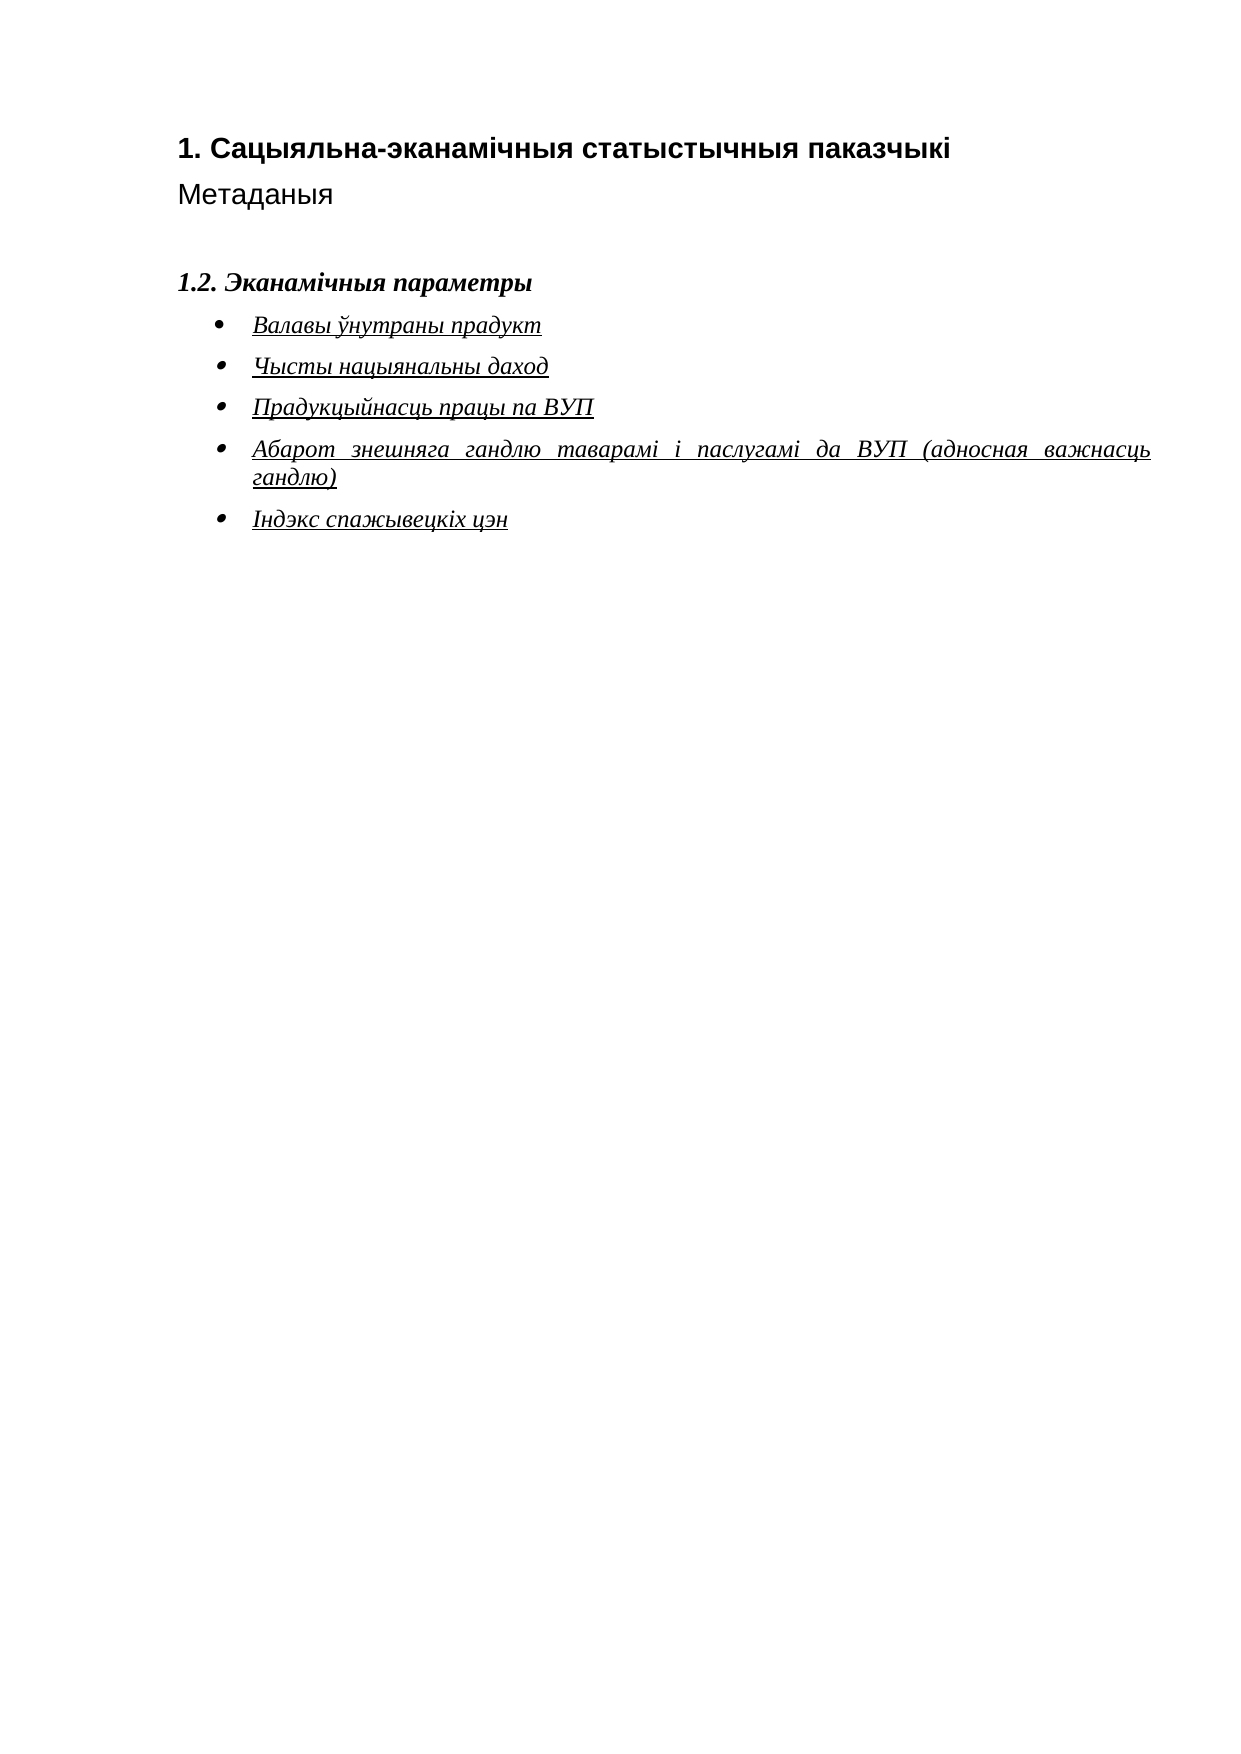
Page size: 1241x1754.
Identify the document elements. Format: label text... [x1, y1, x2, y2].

list Прадукцыйнасць працы па ВУП [215, 392, 1152, 421]
list Чысты нацыянальны даход [215, 351, 1152, 380]
text Метаданыя [177, 177, 1152, 210]
list Абарот знешняга гандлю таварамі і паслугамі да ВУП (адносная важнасць гандлю) [215, 434, 1152, 491]
list Валавы ўнутраны прадукт [215, 310, 1152, 339]
list Індэкс спажывецкіх цэн [215, 504, 1152, 532]
list 1.2. Эканамічныя параметры [177, 266, 1152, 297]
text 1. Сацыяльна-эканамічныя статыстычныя паказчыкі [177, 131, 1152, 164]
